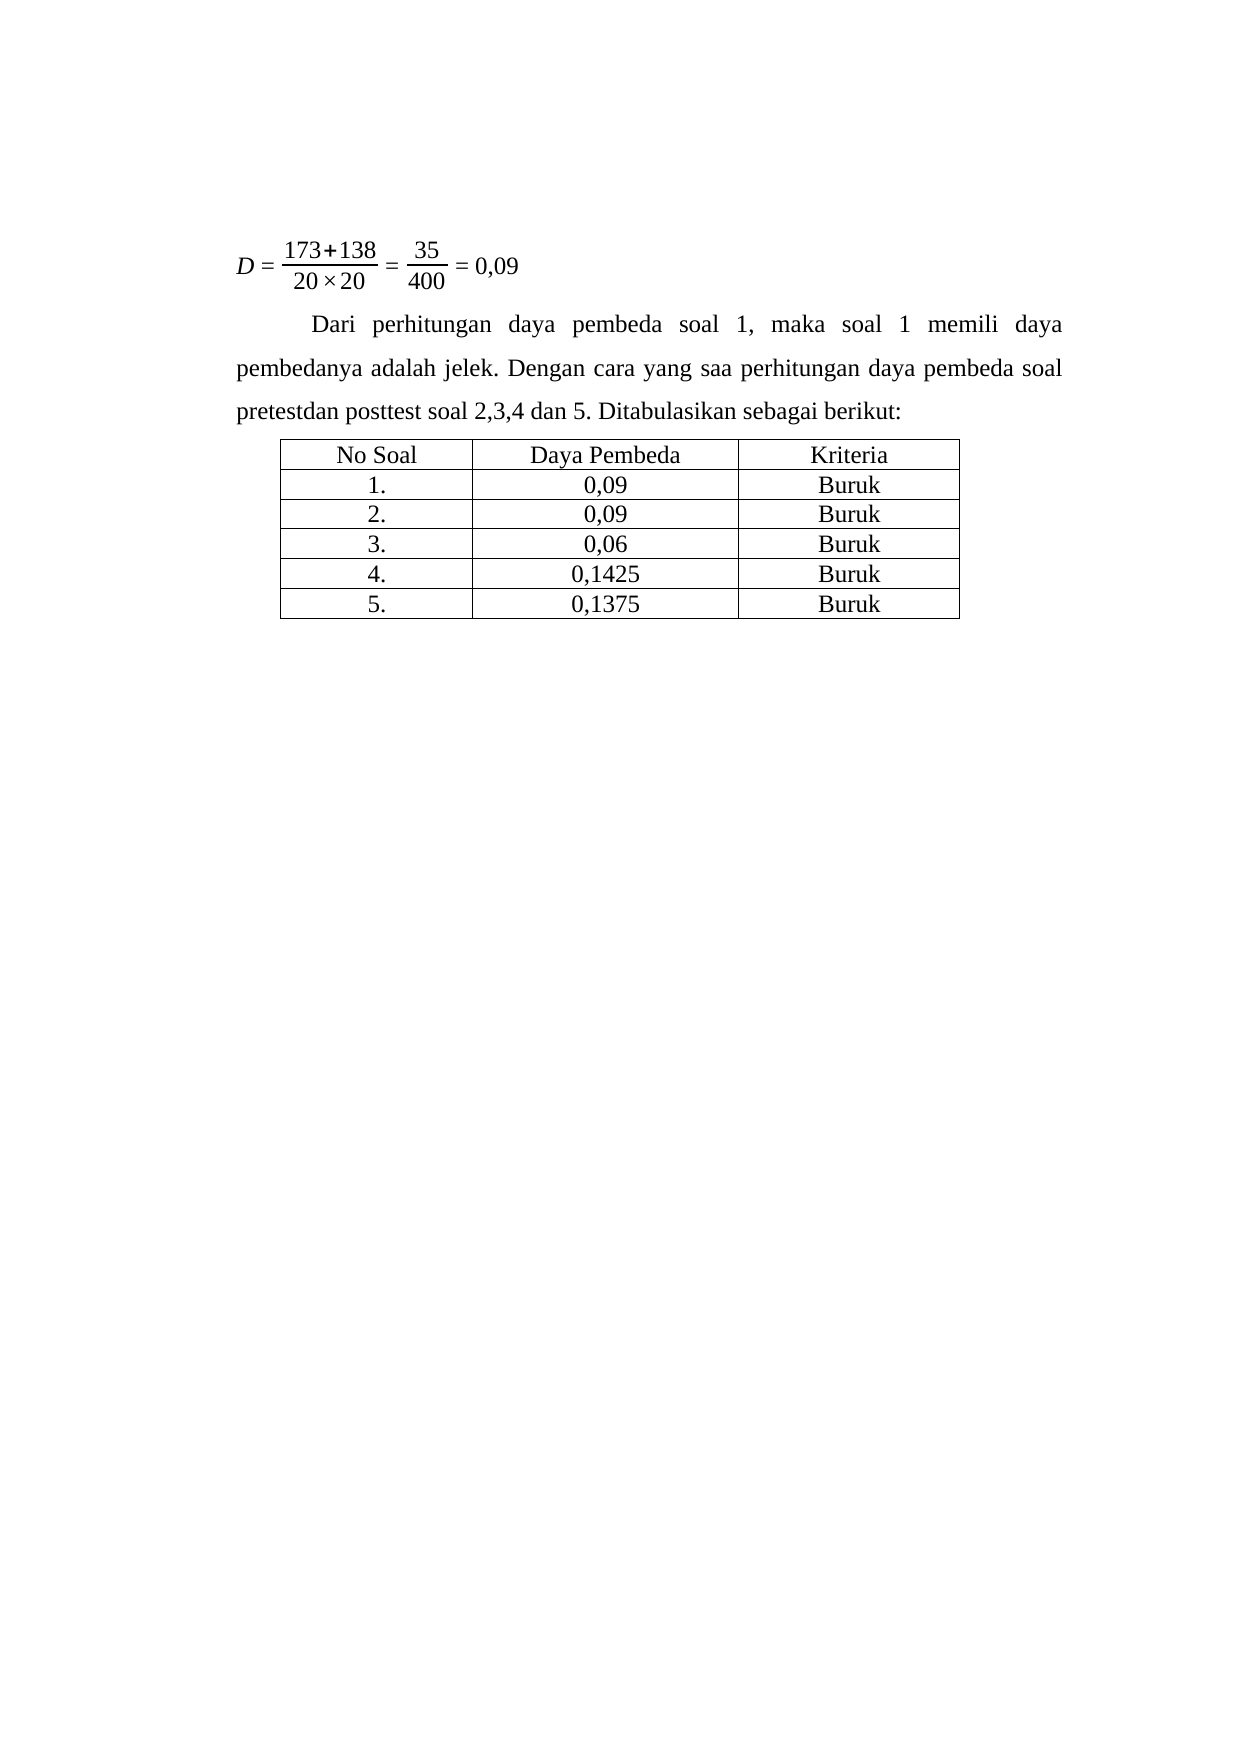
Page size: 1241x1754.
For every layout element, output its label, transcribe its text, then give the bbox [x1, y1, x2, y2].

table_cell Buruk [739, 529, 959, 558]
table_header Daya Pembeda [473, 440, 738, 469]
table_cell 0,1375 [473, 589, 738, 618]
table_cell 0,06 [473, 529, 738, 558]
table_cell Buruk [739, 559, 959, 588]
table_header Kriteria [739, 440, 959, 469]
table_cell Buruk [739, 589, 959, 618]
table_cell 2. [281, 500, 472, 528]
table_cell Buruk [739, 470, 959, 498]
list Dari perhitungan daya pembeda soal 1, maka soal 1 memili daya pembedanya adalah jelek. Dengan cara yang saa perhitungan daya pembeda soal pretestdan posttest soal 2,3,4 dan 5. Ditabulasikan sebagai berikut: [236, 309, 1063, 424]
list D = = = 0,09 [236, 236, 1063, 295]
table_cell 1. [281, 470, 472, 498]
table_cell 4. [281, 559, 472, 588]
table_cell 5. [281, 589, 472, 618]
table_cell 0,1425 [473, 559, 738, 588]
table_cell 0,09 [473, 500, 738, 528]
table_header No Soal [281, 440, 472, 469]
table_cell 3. [281, 529, 472, 558]
table_cell 0,09 [473, 470, 738, 498]
table_cell Buruk [739, 500, 959, 528]
